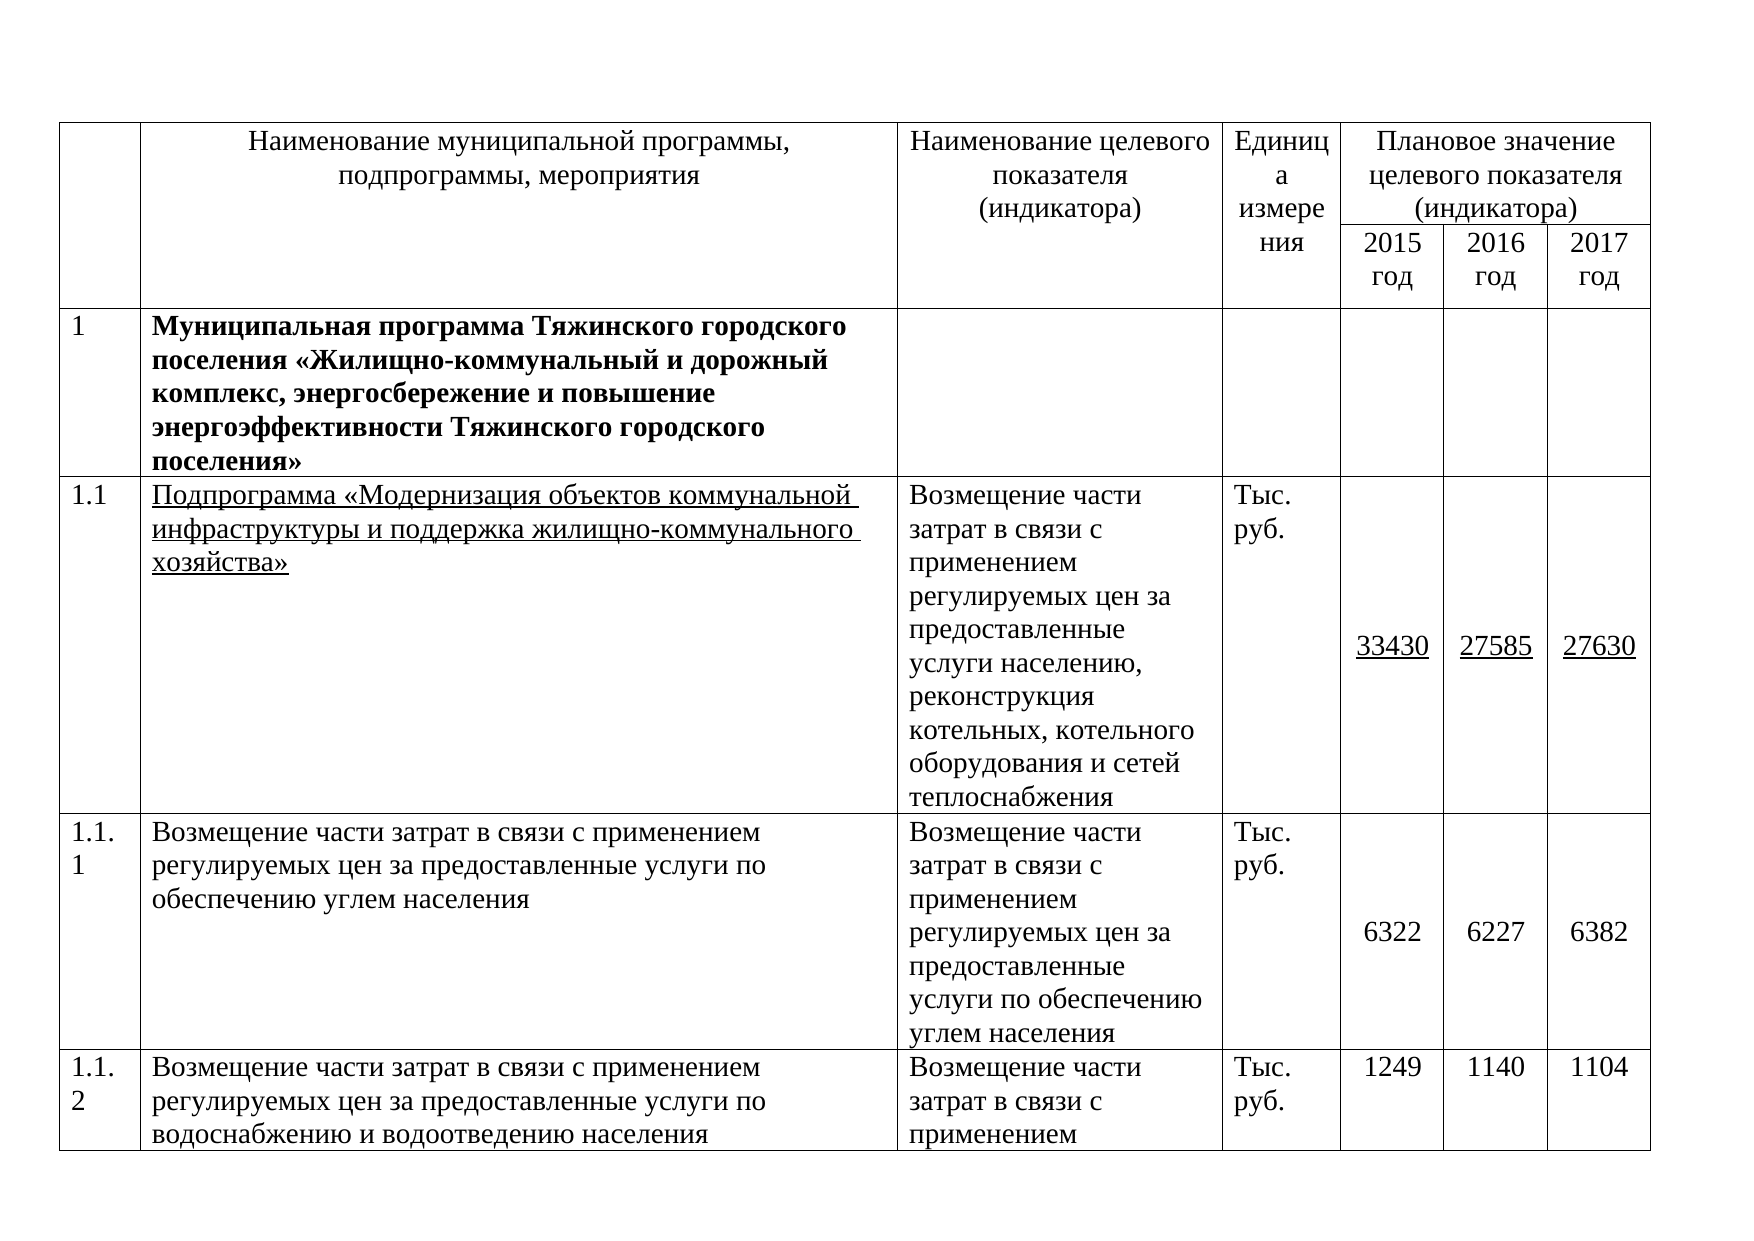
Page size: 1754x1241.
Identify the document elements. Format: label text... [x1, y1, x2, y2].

table_cell Тыс. руб. [1223, 1050, 1340, 1150]
table_cell Подпрограмма «Модернизация объектов коммунальной инфраструктуры и поддержка жилищно-коммунального хозяйства» [141, 477, 897, 813]
table_cell Муниципальная программа Тяжинского городского поселения «Жилищно-коммунальный и дорожный комплекс, энергосбережение и повышение энергоэффективности Тяжинского городского поселения» [141, 309, 897, 476]
table_cell [1548, 309, 1650, 476]
table_cell [1444, 309, 1547, 476]
table_cell 27630 [1548, 477, 1650, 813]
table_header Наименование целевого показателя (индикатора) [898, 123, 1222, 307]
table_cell Тыс. руб. [1223, 814, 1340, 1048]
table_cell 2015 год [1341, 225, 1443, 307]
table_cell 2017 год [1548, 225, 1650, 307]
table_cell 1 [60, 309, 140, 476]
table_cell 2016 год [1444, 225, 1547, 307]
table_cell 1.1.1 [60, 814, 140, 1048]
table_cell 1.1.2 [60, 1050, 140, 1150]
table_cell 33430 [1341, 477, 1443, 813]
table_header Плановое значение целевого показателя (индикатора) [1341, 123, 1650, 224]
table_header Наименование муниципальной программы, подпрограммы, мероприятия [141, 123, 897, 307]
table_cell Возмещение части затрат в связи с применением регулируемых цен за предоставленные услуги населению, реконструкция котельных, котельного оборудования и сетей теплоснабжения [898, 477, 1222, 813]
table_cell 1140 [1444, 1050, 1547, 1150]
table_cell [898, 1050, 1222, 1150]
table_header [60, 123, 140, 307]
table_cell [1341, 309, 1443, 476]
table_cell 27585 [1444, 477, 1547, 813]
table_cell [1223, 309, 1340, 476]
table_cell Тыс. руб. [1223, 477, 1340, 813]
table_cell [898, 309, 1222, 476]
table_cell Возмещение части затрат в связи с применением регулируемых цен за предоставленные услуги по обеспечению углем населения [141, 814, 897, 1048]
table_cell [141, 1050, 897, 1150]
table_cell 1249 [1341, 1050, 1443, 1150]
table_cell Возмещение части затрат в связи с применением регулируемых цен за предоставленные услуги по обеспечению углем населения [898, 814, 1222, 1048]
table_cell 6382 [1548, 814, 1650, 1048]
table_cell 1104 [1548, 1050, 1650, 1150]
table_cell 6322 [1341, 814, 1443, 1048]
table_cell 6227 [1444, 814, 1547, 1048]
table_header Единица измерения [1223, 123, 1340, 307]
table_cell 1.1 [60, 477, 140, 813]
